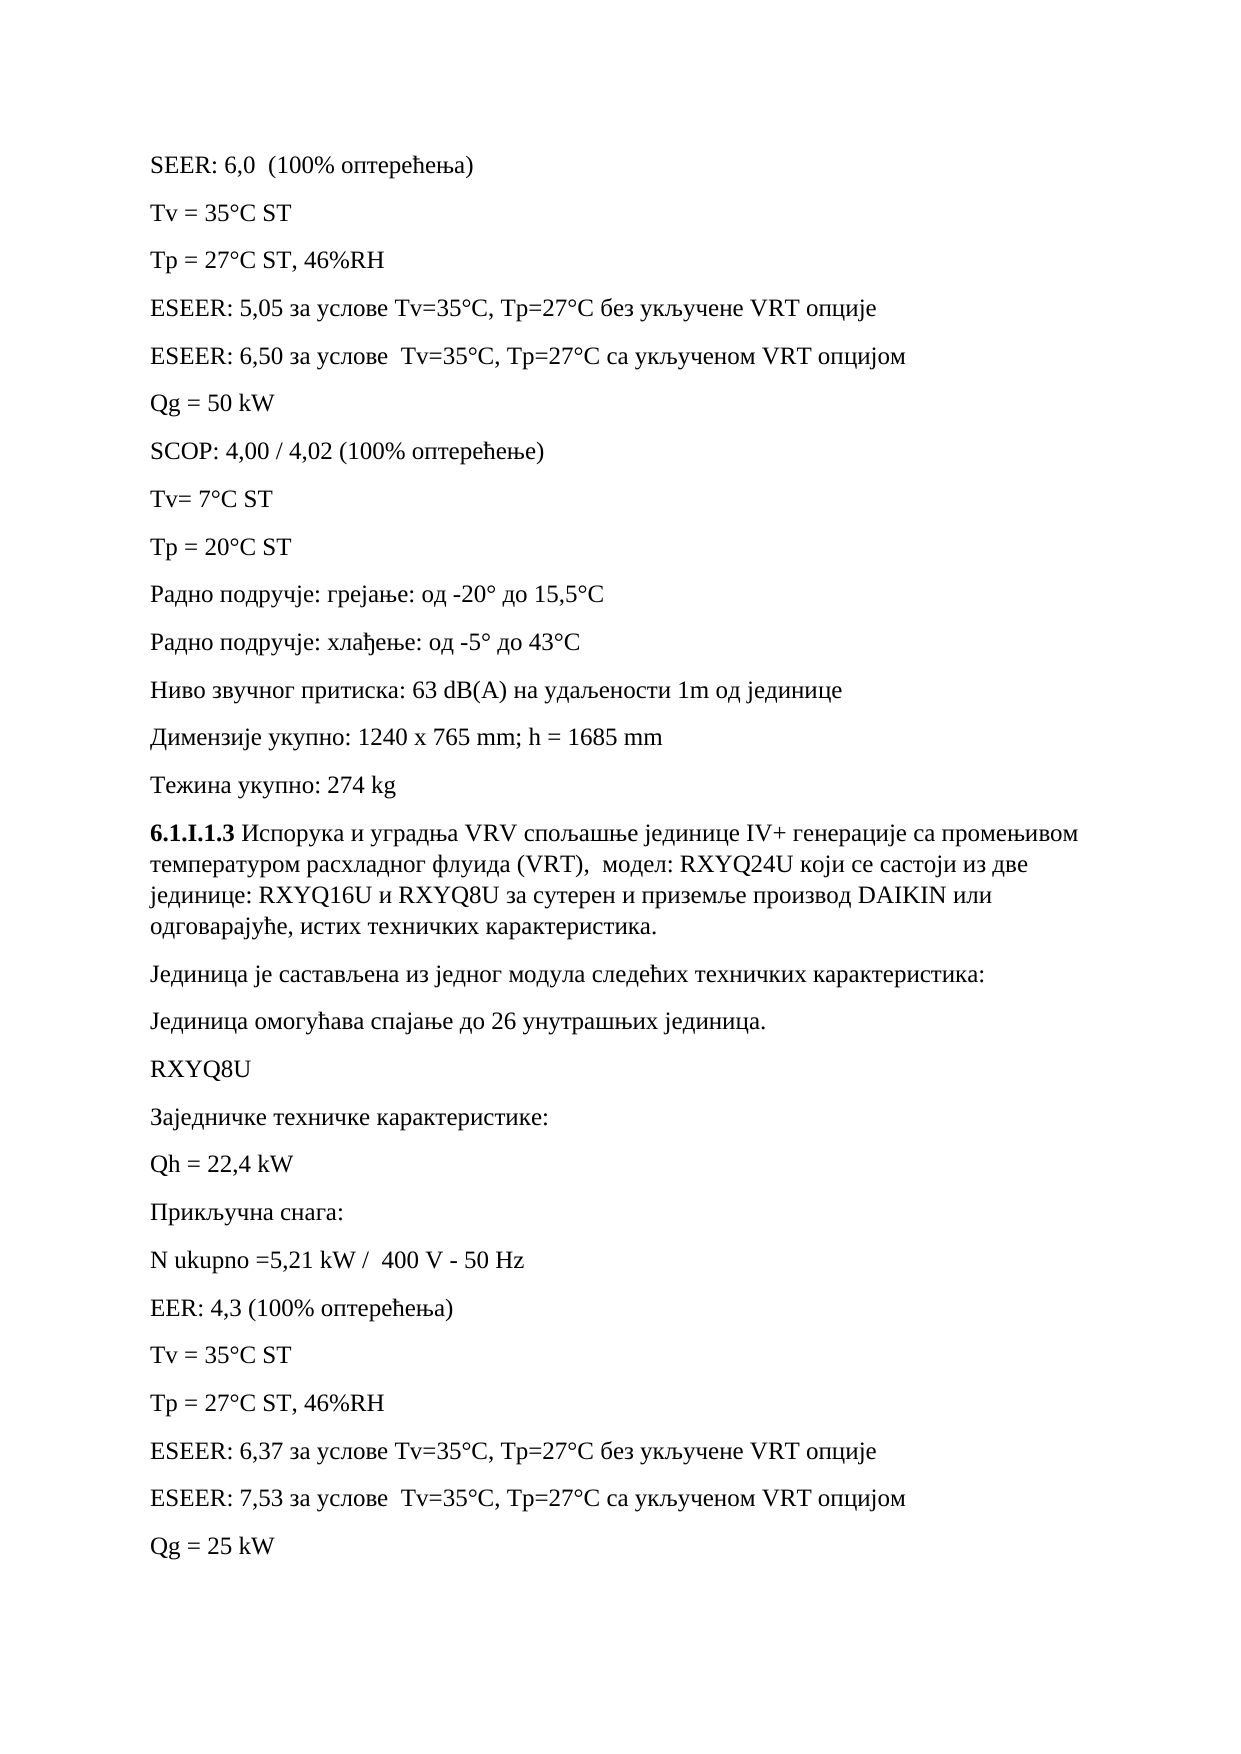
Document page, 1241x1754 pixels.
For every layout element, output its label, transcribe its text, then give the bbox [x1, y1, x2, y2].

text RXYQ8U [150, 1054, 1090, 1083]
text Тp = 27°C SТ, 46%RH [150, 1388, 1090, 1417]
text Тp = 27°C SТ, 46%RH [150, 245, 1090, 274]
text SCOP: 4,00 / 4,02 (100% оптерећење) [150, 436, 1090, 465]
text N ukupno =5,21 kW / 400 V - 50 Hz [150, 1245, 1090, 1274]
text Тp = 20°C ST [150, 532, 1090, 560]
text 6.1.I.1.3 Испорука и уградња VRV спољашње јединице IV+ генерације са промењивом температуром расхладног флуида (VRT), модел: RXYQ24U који се састоји из две јединице: RXYQ16U и RXYQ8U за сутерен и приземље производ DAIKIN или одговарајуће, истих техничких карактеристика. [150, 818, 1090, 940]
text Qg = 25 kW [150, 1531, 1090, 1560]
text Радно подручје: хлађење: од -5° до 43°C [150, 627, 1090, 656]
text ESEER: 6,37 за услове Tv=35°C, Tp=27°C без укључене VRT опције [150, 1436, 1090, 1464]
text Тv = 35°C ST [150, 1340, 1090, 1369]
text Прикључна снага: [150, 1197, 1090, 1226]
text Радно подручје: грејање: од -20° до 15,5°C [150, 579, 1090, 608]
text Јединица омогућава спајање до 26 унутрашњих јединица. [150, 1006, 1090, 1035]
text Qg = 50 kW [150, 388, 1090, 417]
text ESEER: 6,50 за услове Tv=35°C, Tp=27°C са укљученом VRT опцијом [150, 341, 1090, 369]
text EER: 4,3 (100% оптерећења) [150, 1293, 1090, 1321]
text Qh = 22,4 kW [150, 1149, 1090, 1178]
text Димензије укупно: 1240 x 765 mm; h = 1685 mm [150, 722, 1090, 751]
text Тежина укупно: 274 kg [150, 770, 1090, 799]
text Јединица је састављена из једног модула следећих техничких карактеристика: [150, 959, 1090, 987]
text SEER: 6,0 (100% оптерећења) [150, 150, 1090, 179]
text ESEER: 5,05 за услове Tv=35°C, Tp=27°C без укључене VRT опције [150, 293, 1090, 322]
text Заједничке техничке карактеристике: [150, 1102, 1090, 1131]
text ESEER: 7,53 за услове Tv=35°C, Tp=27°C са укљученом VRT опцијом [150, 1483, 1090, 1512]
text Тv= 7°C ST [150, 484, 1090, 513]
text Ниво звучног притиска: 63 dB(А) на удаљености 1m од јединице [150, 675, 1090, 703]
text Тv = 35°C ST [150, 198, 1090, 226]
